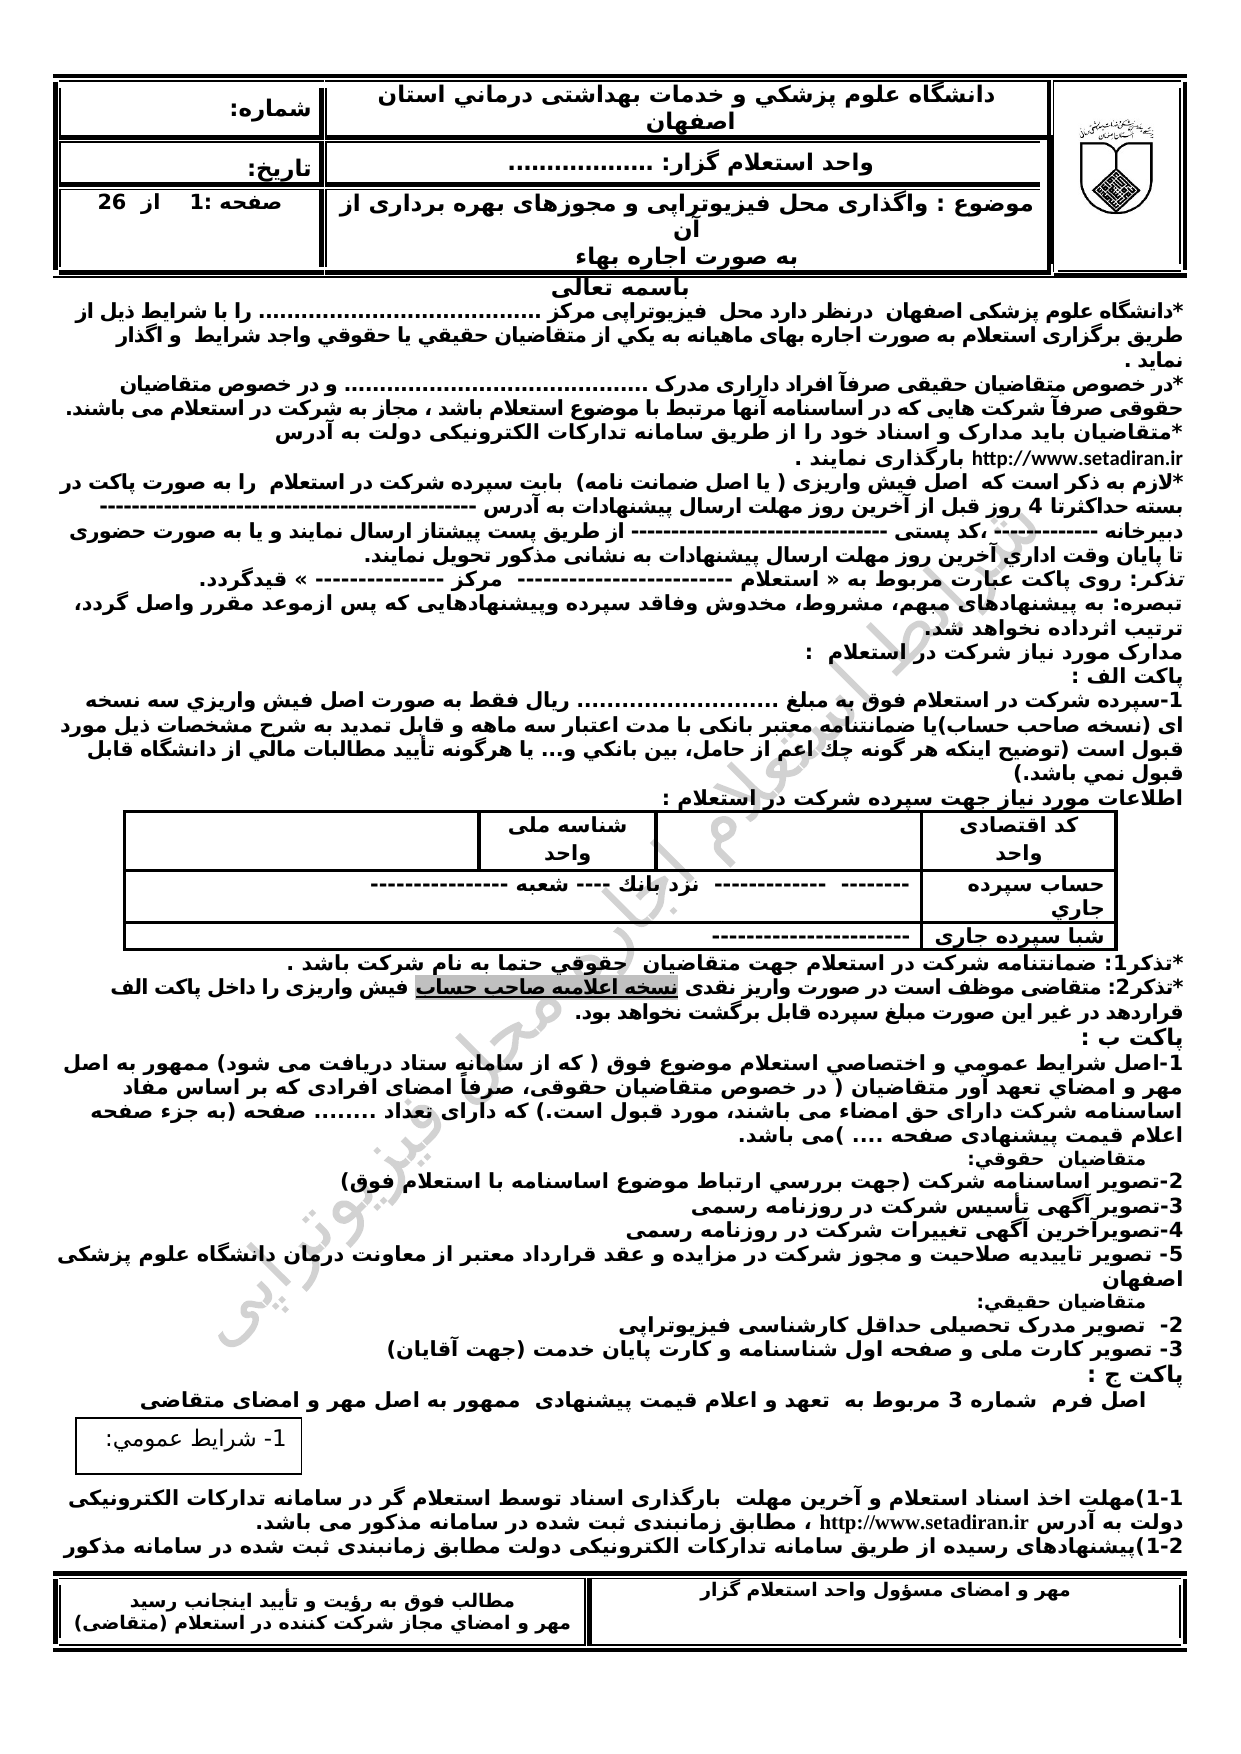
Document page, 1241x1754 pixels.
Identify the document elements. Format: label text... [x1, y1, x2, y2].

picture [1077, 118, 1155, 215]
